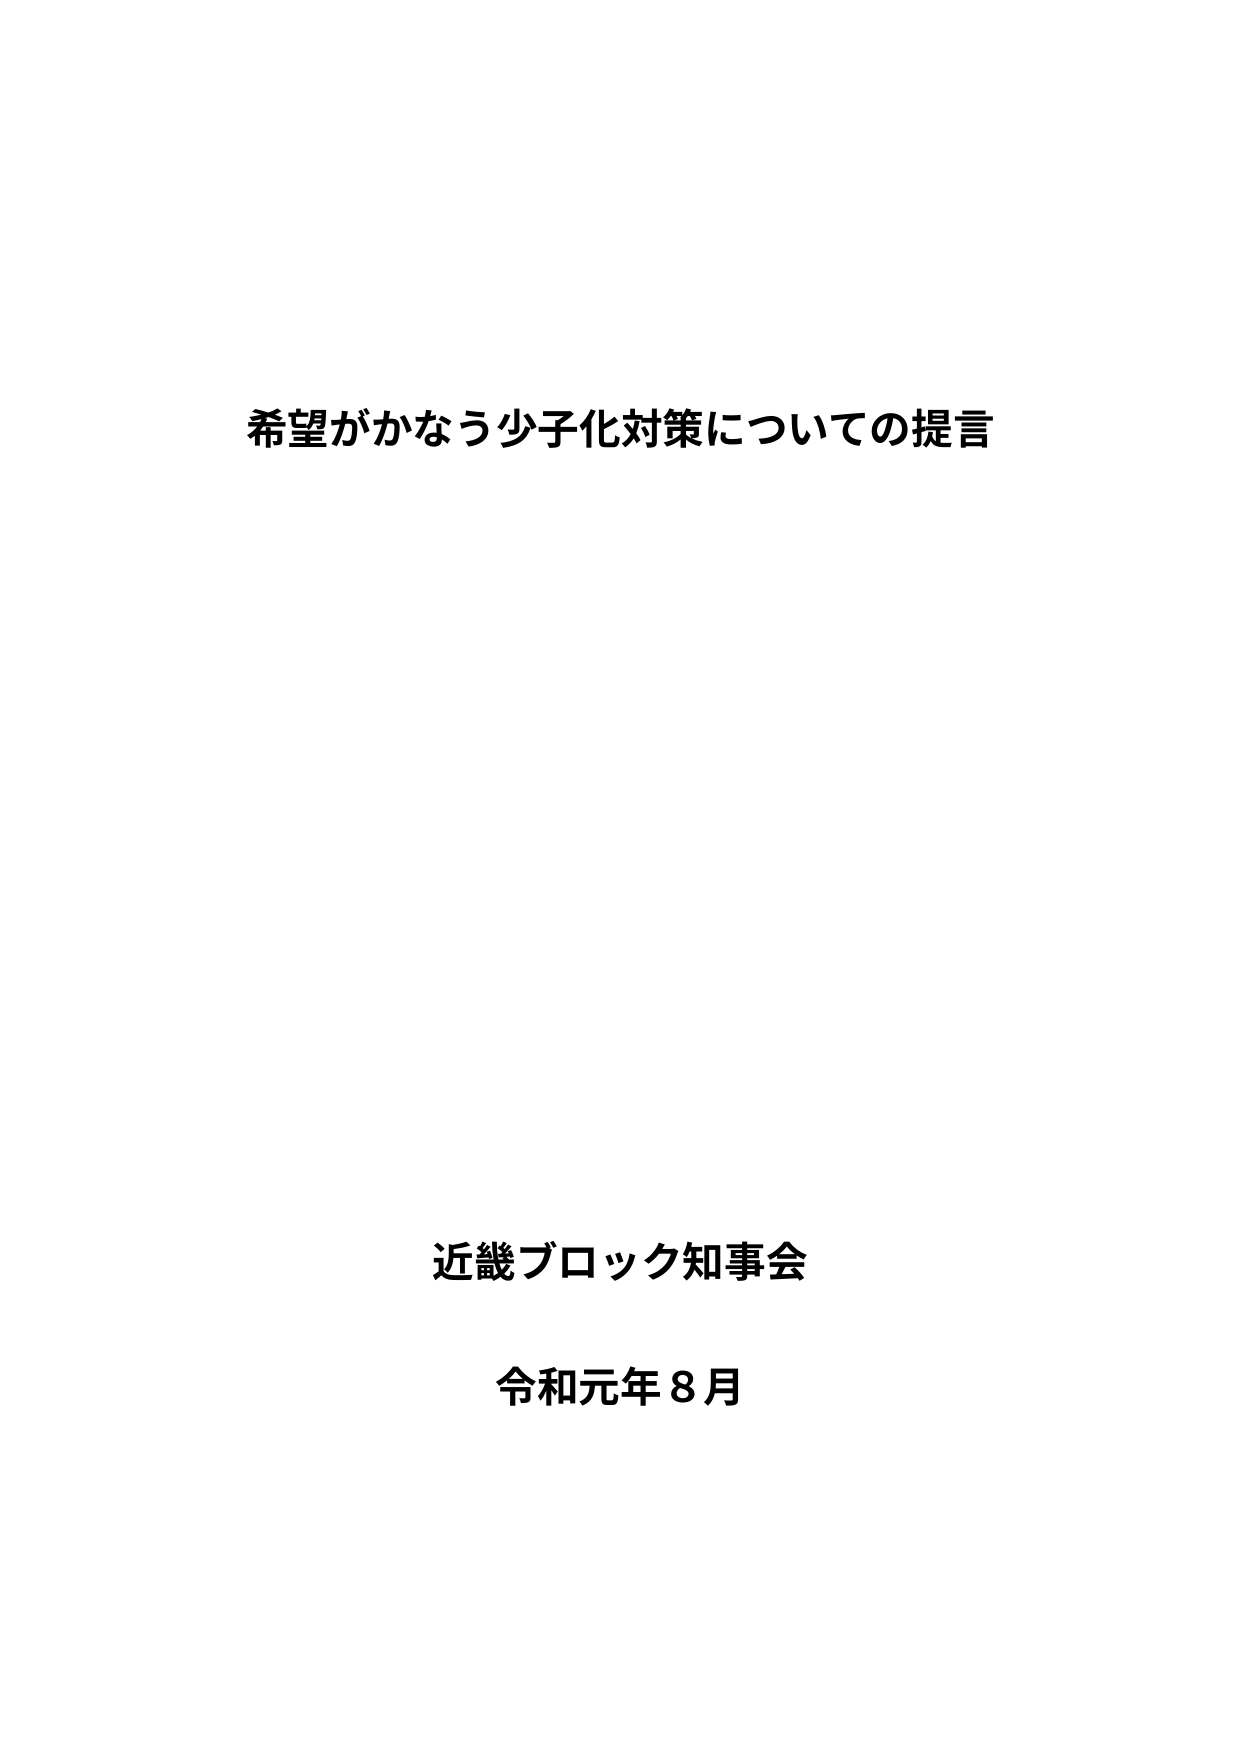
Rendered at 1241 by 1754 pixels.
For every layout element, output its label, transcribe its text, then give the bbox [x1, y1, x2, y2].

text 令和元年８月 [130, 1369, 1110, 1411]
text 近畿ブロック知事会 [130, 1244, 1110, 1286]
text 希望がかなう少子化対策についての提言 [130, 411, 1110, 453]
